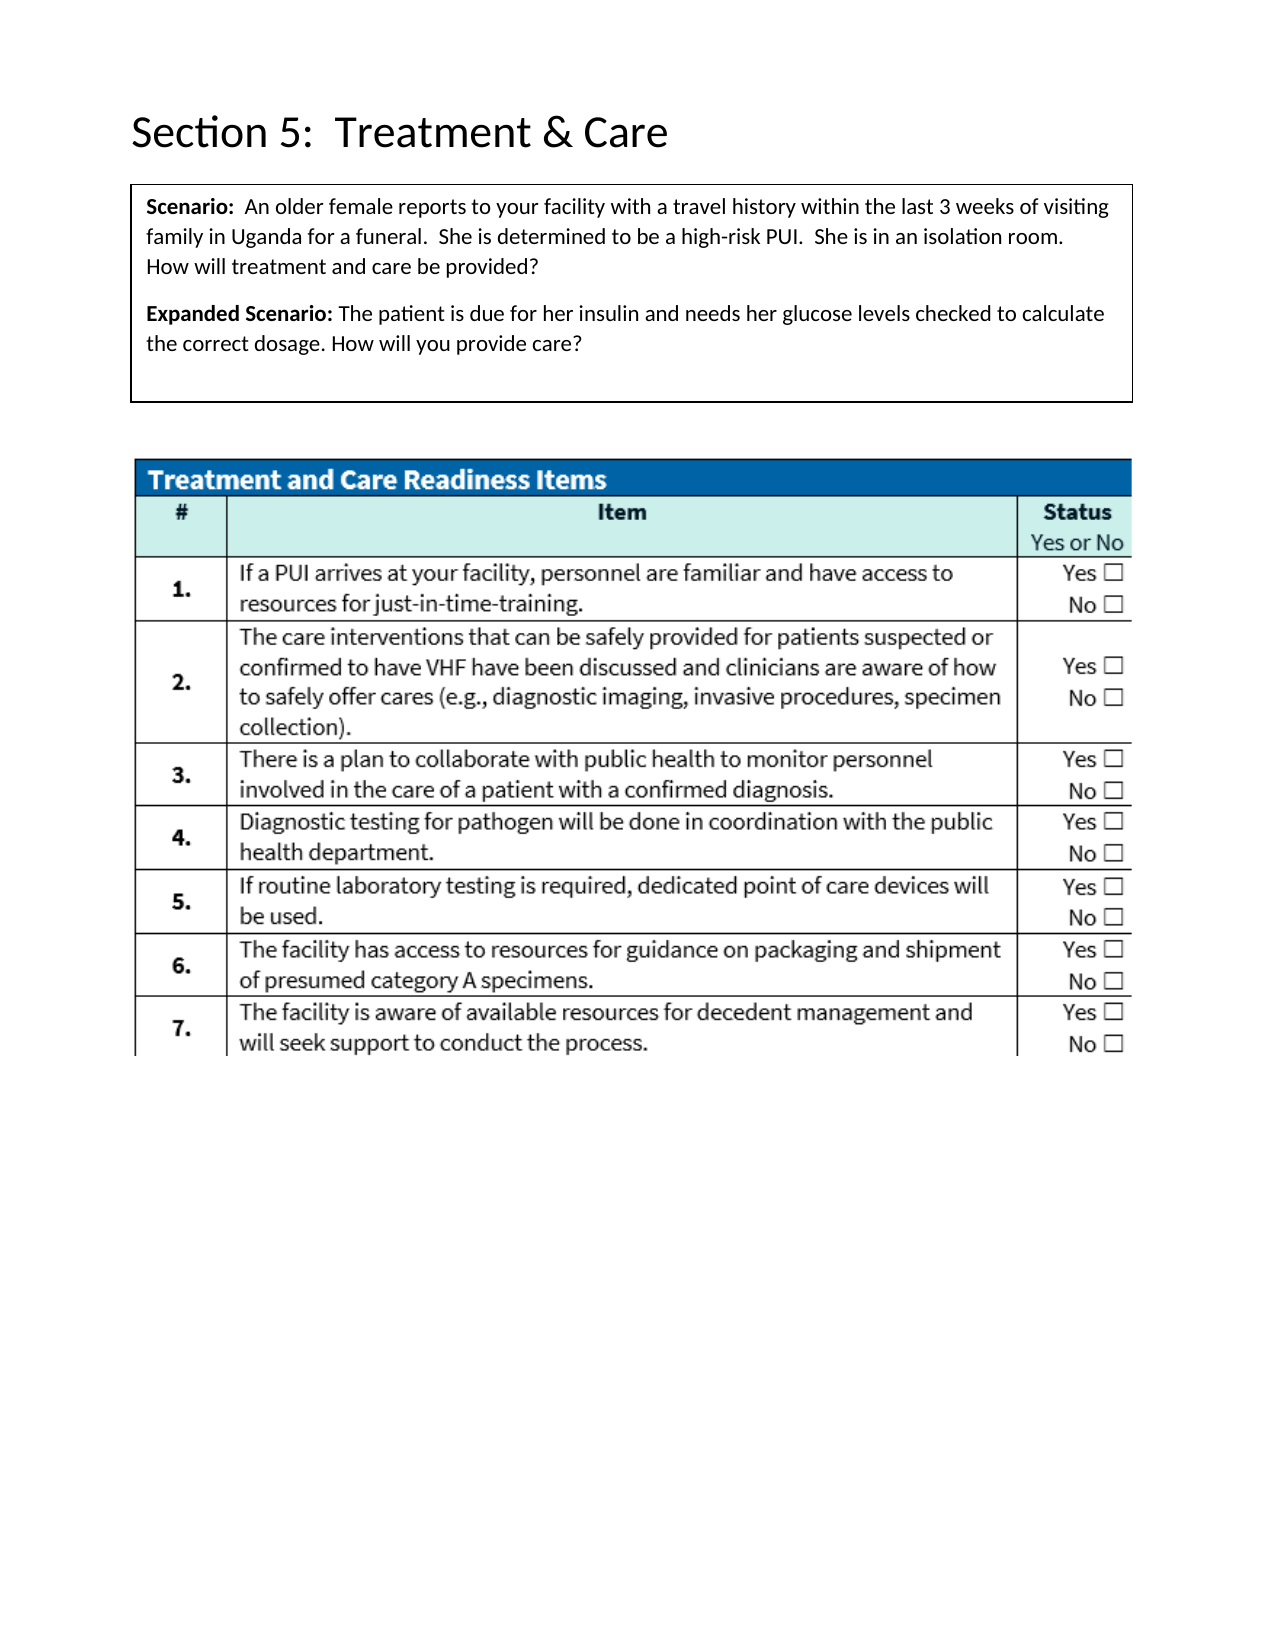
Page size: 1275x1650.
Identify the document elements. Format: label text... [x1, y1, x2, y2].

text Section 5: Treatment & Care [131, 103, 1162, 159]
picture [129, 456, 1133, 1056]
